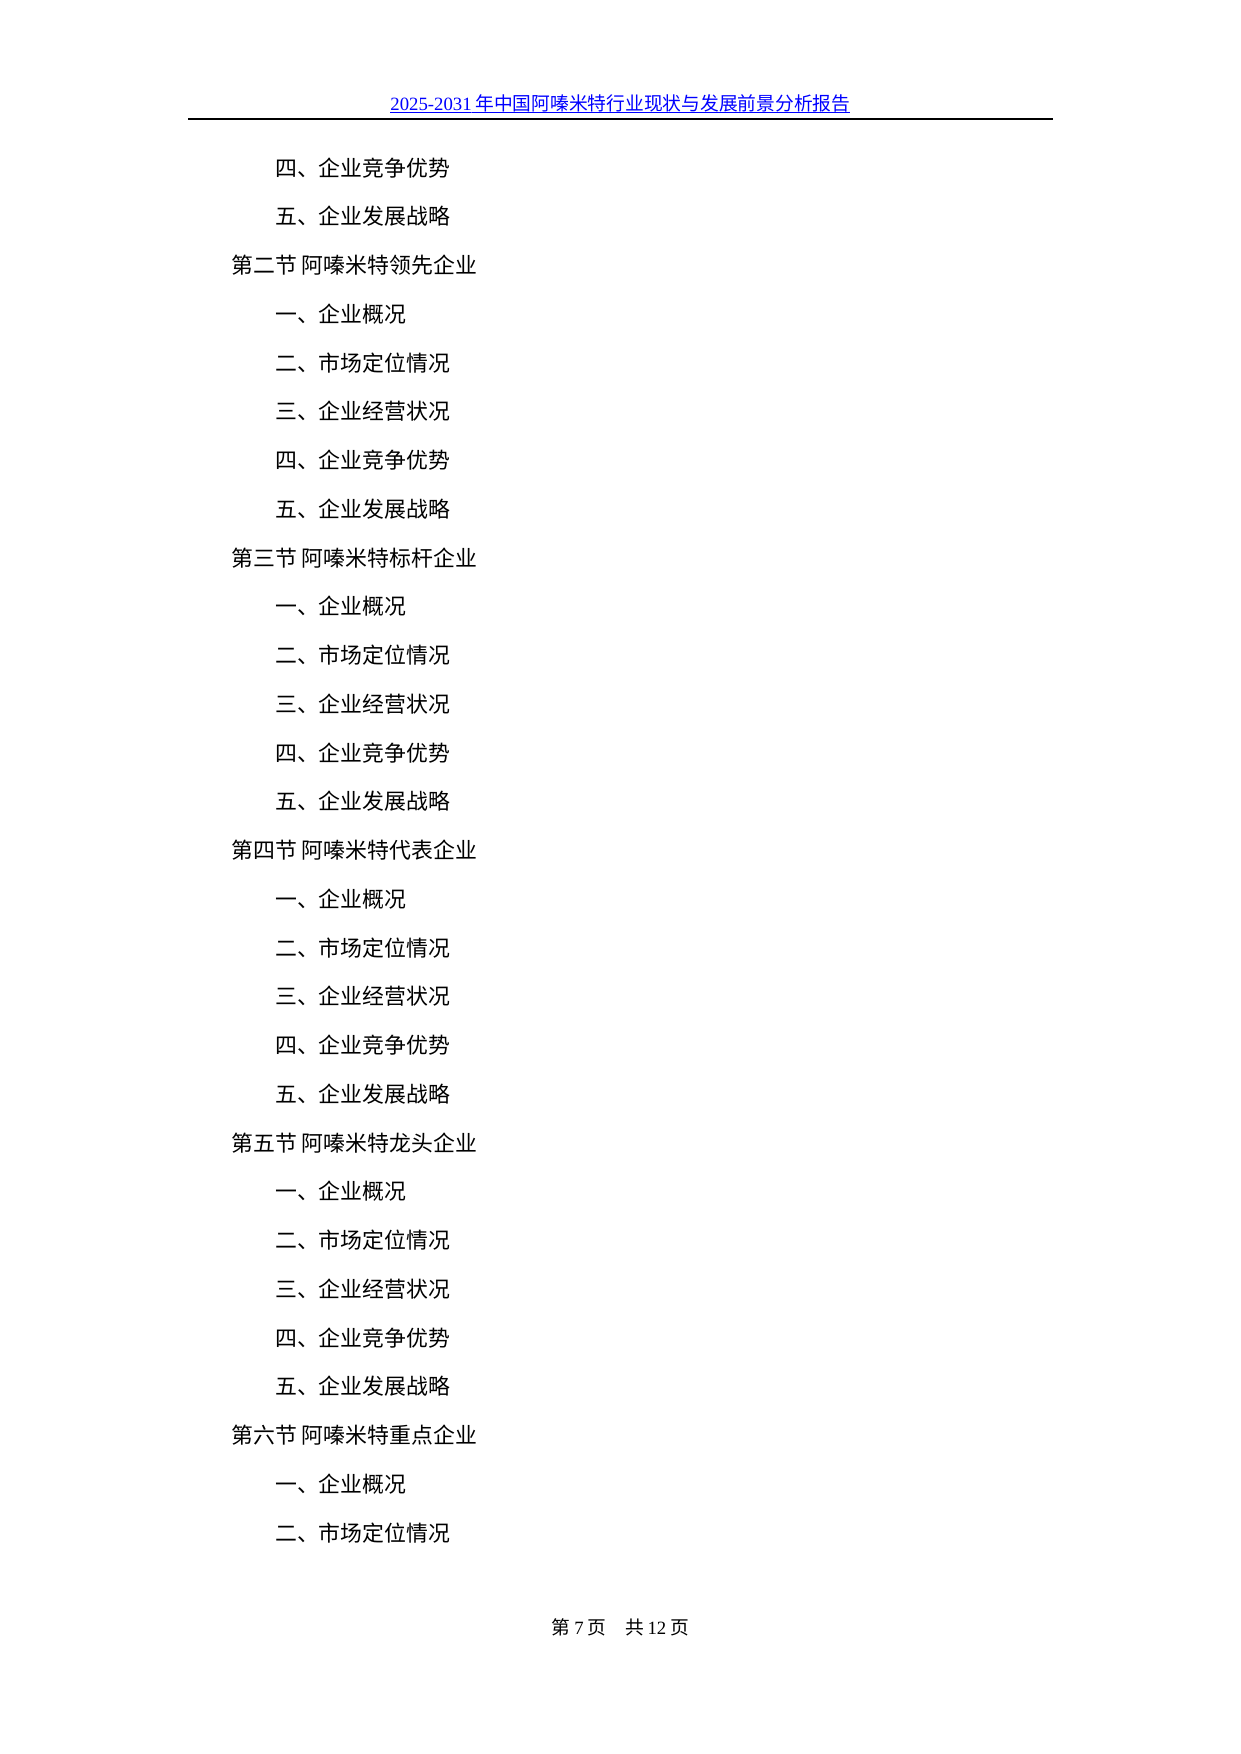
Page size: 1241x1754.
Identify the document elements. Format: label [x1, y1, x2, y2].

text [187, 150, 1053, 1548]
